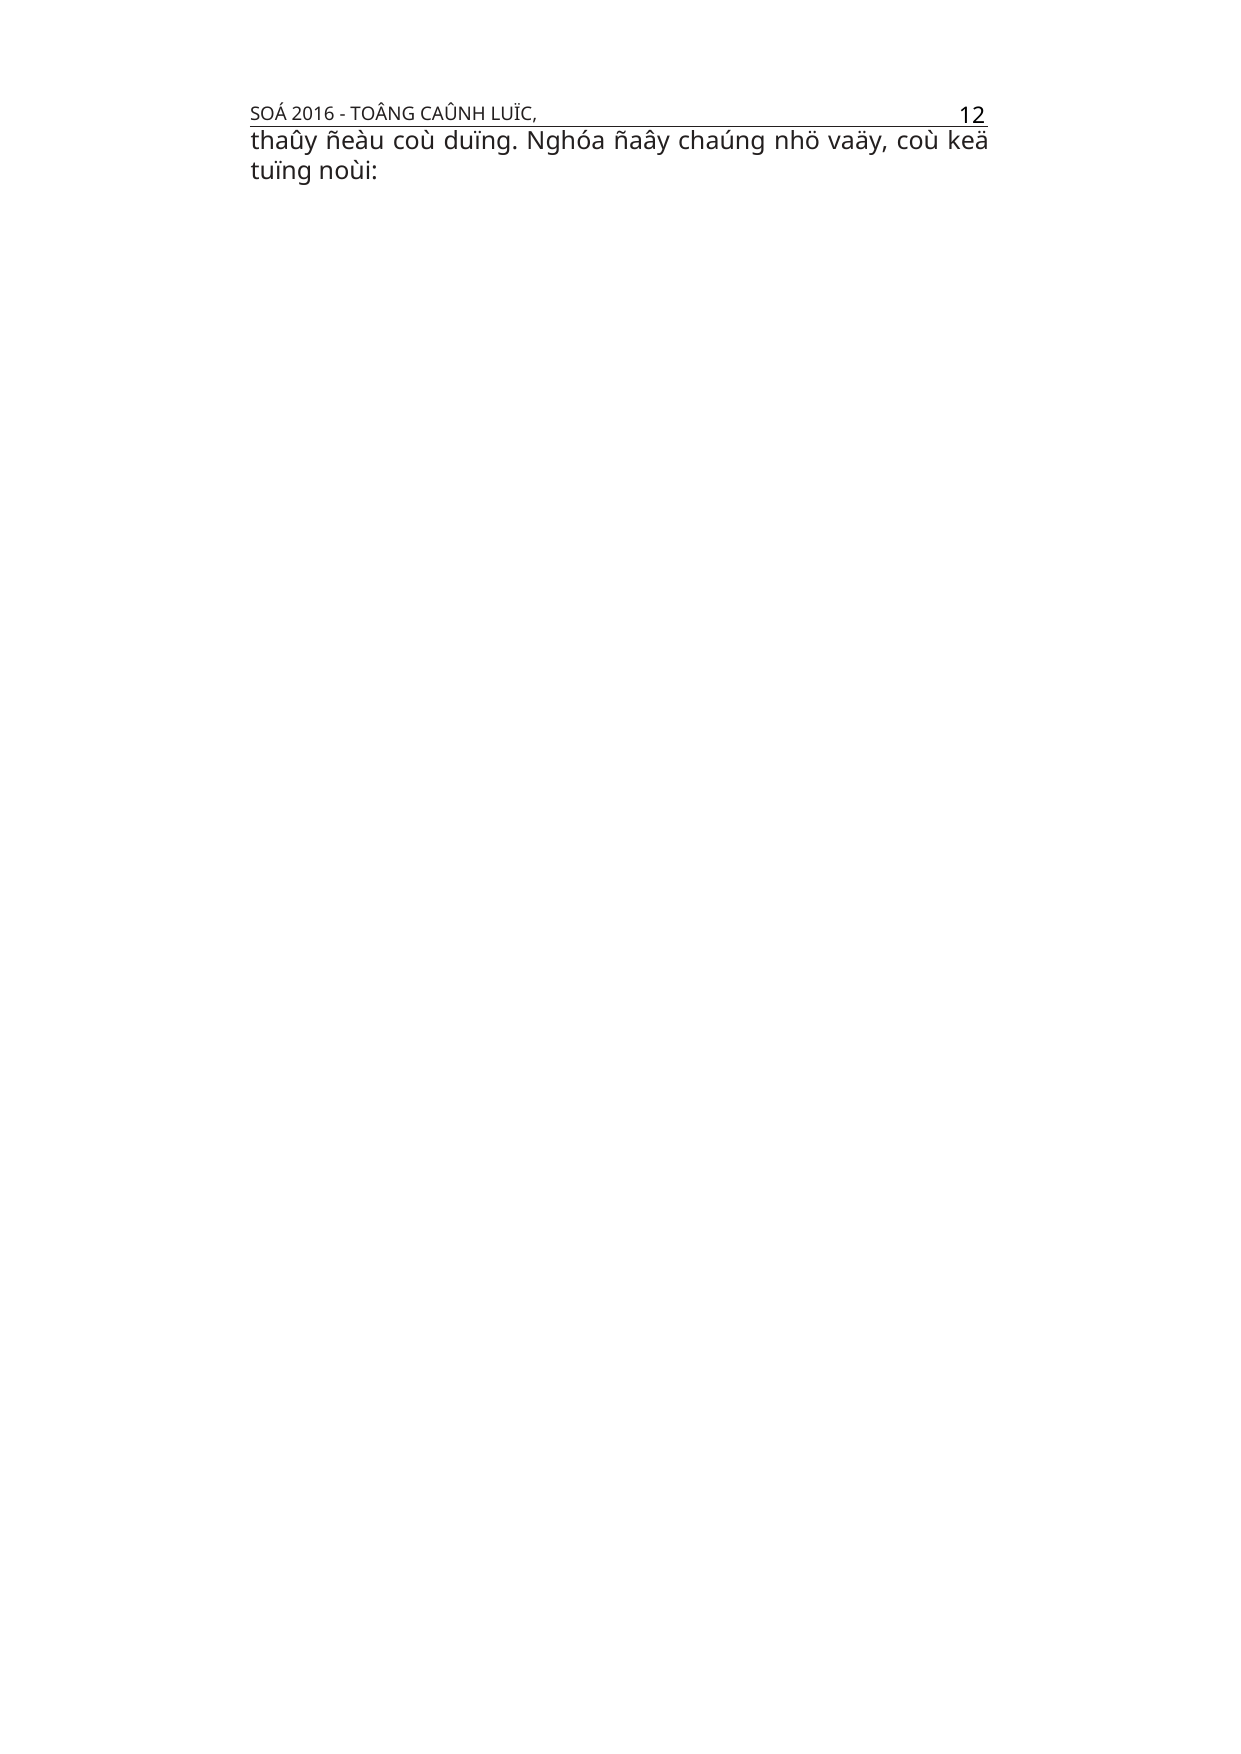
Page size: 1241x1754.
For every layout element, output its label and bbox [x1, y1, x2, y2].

text [250, 125, 990, 187]
